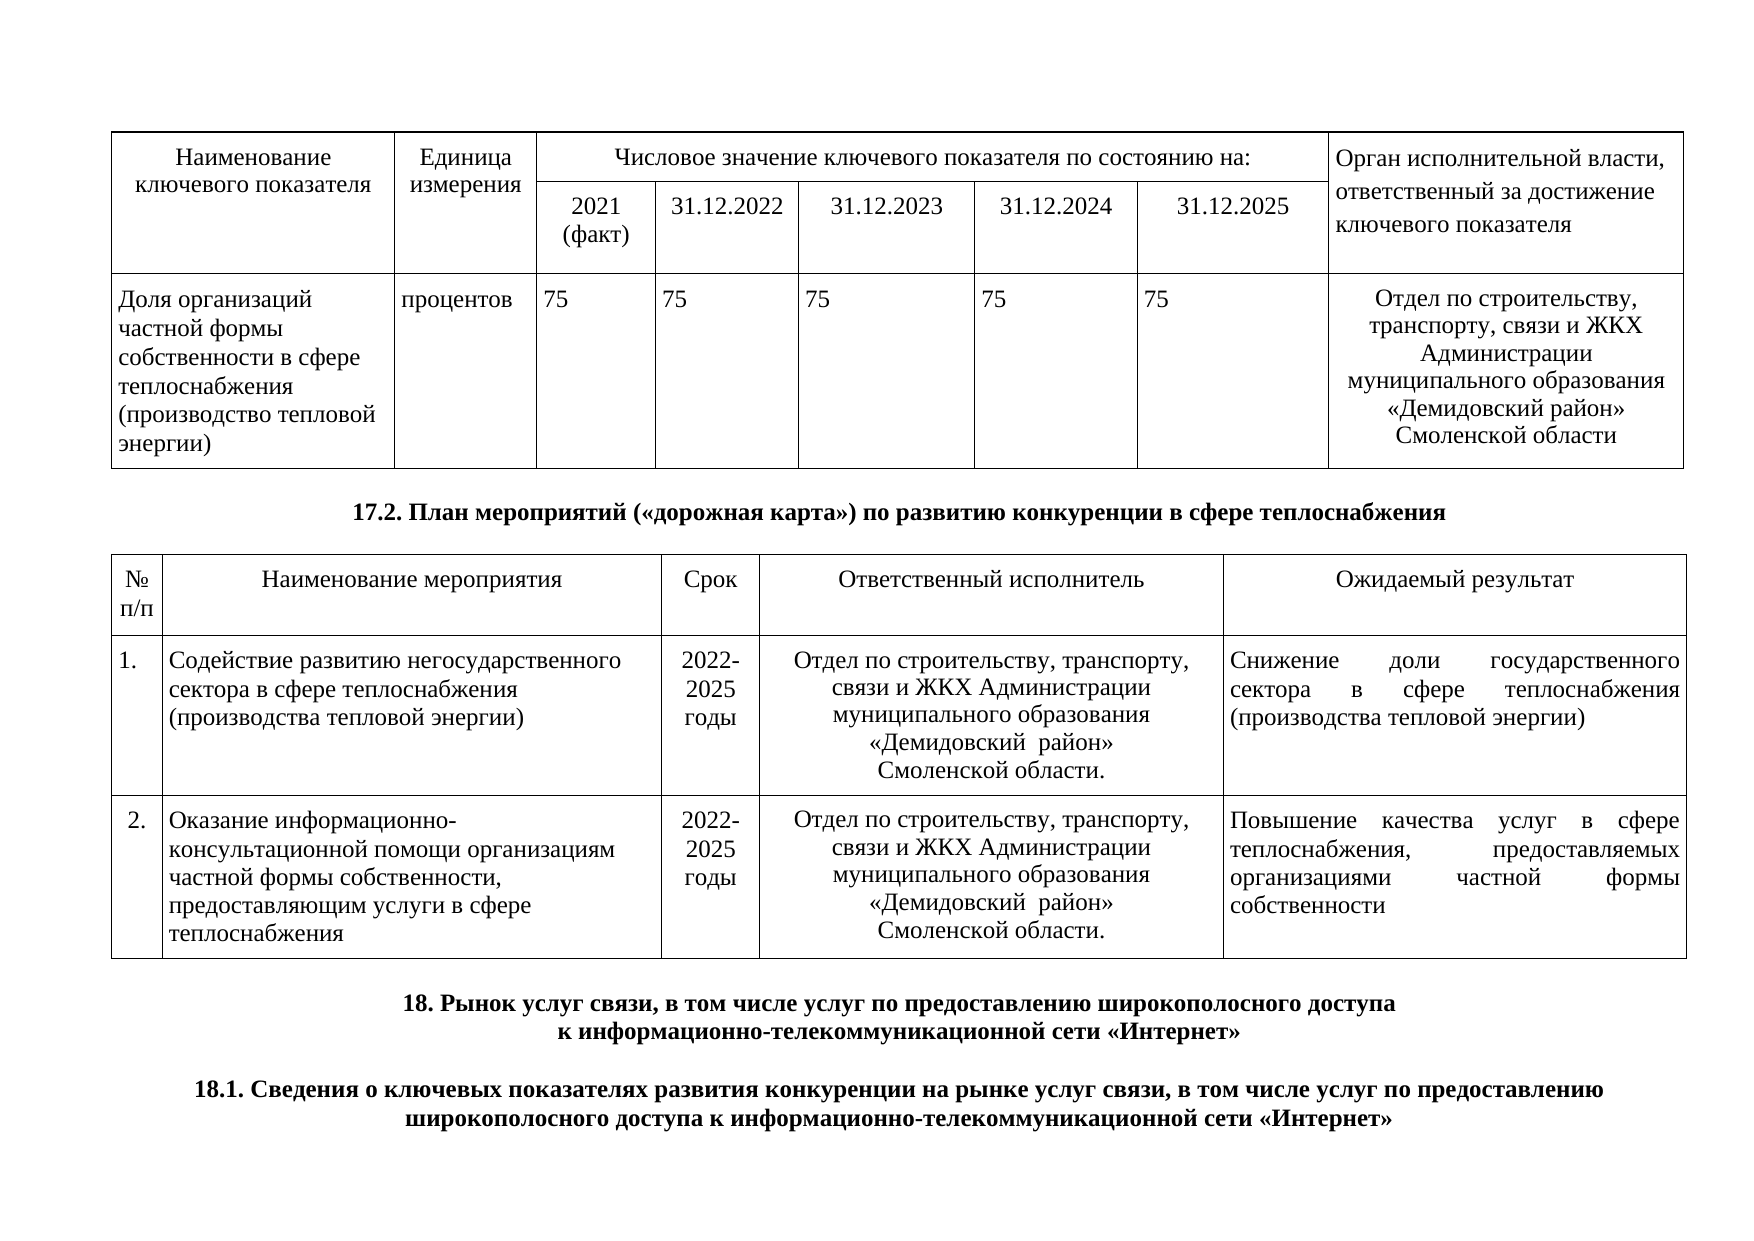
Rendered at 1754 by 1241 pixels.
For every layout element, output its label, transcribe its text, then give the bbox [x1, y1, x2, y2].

table_cell процентов [395, 274, 536, 468]
table_header Наименование мероприятия [163, 555, 661, 634]
table_header Единица измерения [395, 133, 536, 273]
table_header Наименование ключевого показателя [112, 133, 394, 273]
table_cell Повышение качества услуг в сфере теплоснабжения, предоставляемых организациями частной формы собственности [1224, 796, 1686, 958]
table_cell Отдел по строительству, транспорту, связи и ЖКХ Администрации муниципального образования «Демидовский район» Смоленской области. [760, 796, 1223, 958]
table_cell 31.12.2023 [799, 182, 974, 273]
table_cell 2022-2025 годы [662, 636, 759, 794]
table_cell 2022-2025 годы [662, 796, 759, 958]
table_cell Снижение доли государственного сектора в сфере теплоснабжения (производства тепловой энергии) [1224, 636, 1686, 794]
table_header Ожидаемый результат [1224, 555, 1686, 634]
table_cell 75 [537, 274, 655, 468]
text 18. Рынок услуг связи, в том числе услуг по предоставлению широкополосного доступа [118, 988, 1680, 1016]
table_cell Оказание информационно-консультационной помощи организациям частной формы собственности, предоставляющим услуги в сфере теплоснабжения [163, 796, 661, 958]
table_cell 2021 (факт) [537, 182, 655, 273]
text к информационно-телекоммуникационной сети «Интернет» [118, 1016, 1680, 1045]
table_cell 75 [1138, 274, 1328, 468]
table_cell 1. [112, 636, 162, 794]
table_cell 31.12.2025 [1138, 182, 1328, 273]
table_cell 75 [799, 274, 974, 468]
table_cell Отдел по строительству, транспорту, связи и ЖКХ Администрации муниципального образования «Демидовский район» Смоленской области [1329, 274, 1683, 468]
table_cell Доля организаций частной формы собственности в сфере теплоснабжения (производство тепловой энергии) [112, 274, 394, 468]
title 17.2. План мероприятий («дорожная карта») по развитию конкуренции в сфере теплоснабжения [118, 497, 1680, 526]
table_header Срок [662, 555, 759, 634]
table_header № п/п [112, 555, 162, 634]
table_cell 2. [112, 796, 162, 958]
table_cell Содействие развитию негосударственного сектора в сфере теплоснабжения (производства тепловой энергии) [163, 636, 661, 794]
table_header Числовое значение ключевого показателя по состоянию на: [537, 133, 1328, 181]
table_header Ответственный исполнитель [760, 555, 1223, 634]
table_cell Отдел по строительству, транспорту, связи и ЖКХ Администрации муниципального образования «Демидовский район» Смоленской области. [760, 636, 1223, 794]
text 18.1. Сведения о ключевых показателях развития конкуренции на рынке услуг связи, в том числе услуг по предоставлению широкополосного доступа к информационно-телекоммуникационной сети «Интернет» [118, 1074, 1680, 1131]
table_cell 75 [656, 274, 798, 468]
table_cell 31.12.2022 [656, 182, 798, 273]
table_cell 31.12.2024 [975, 182, 1137, 273]
table_cell 75 [975, 274, 1137, 468]
table_header Орган исполнительной власти, ответственный за достижение ключевого показателя [1329, 133, 1683, 273]
